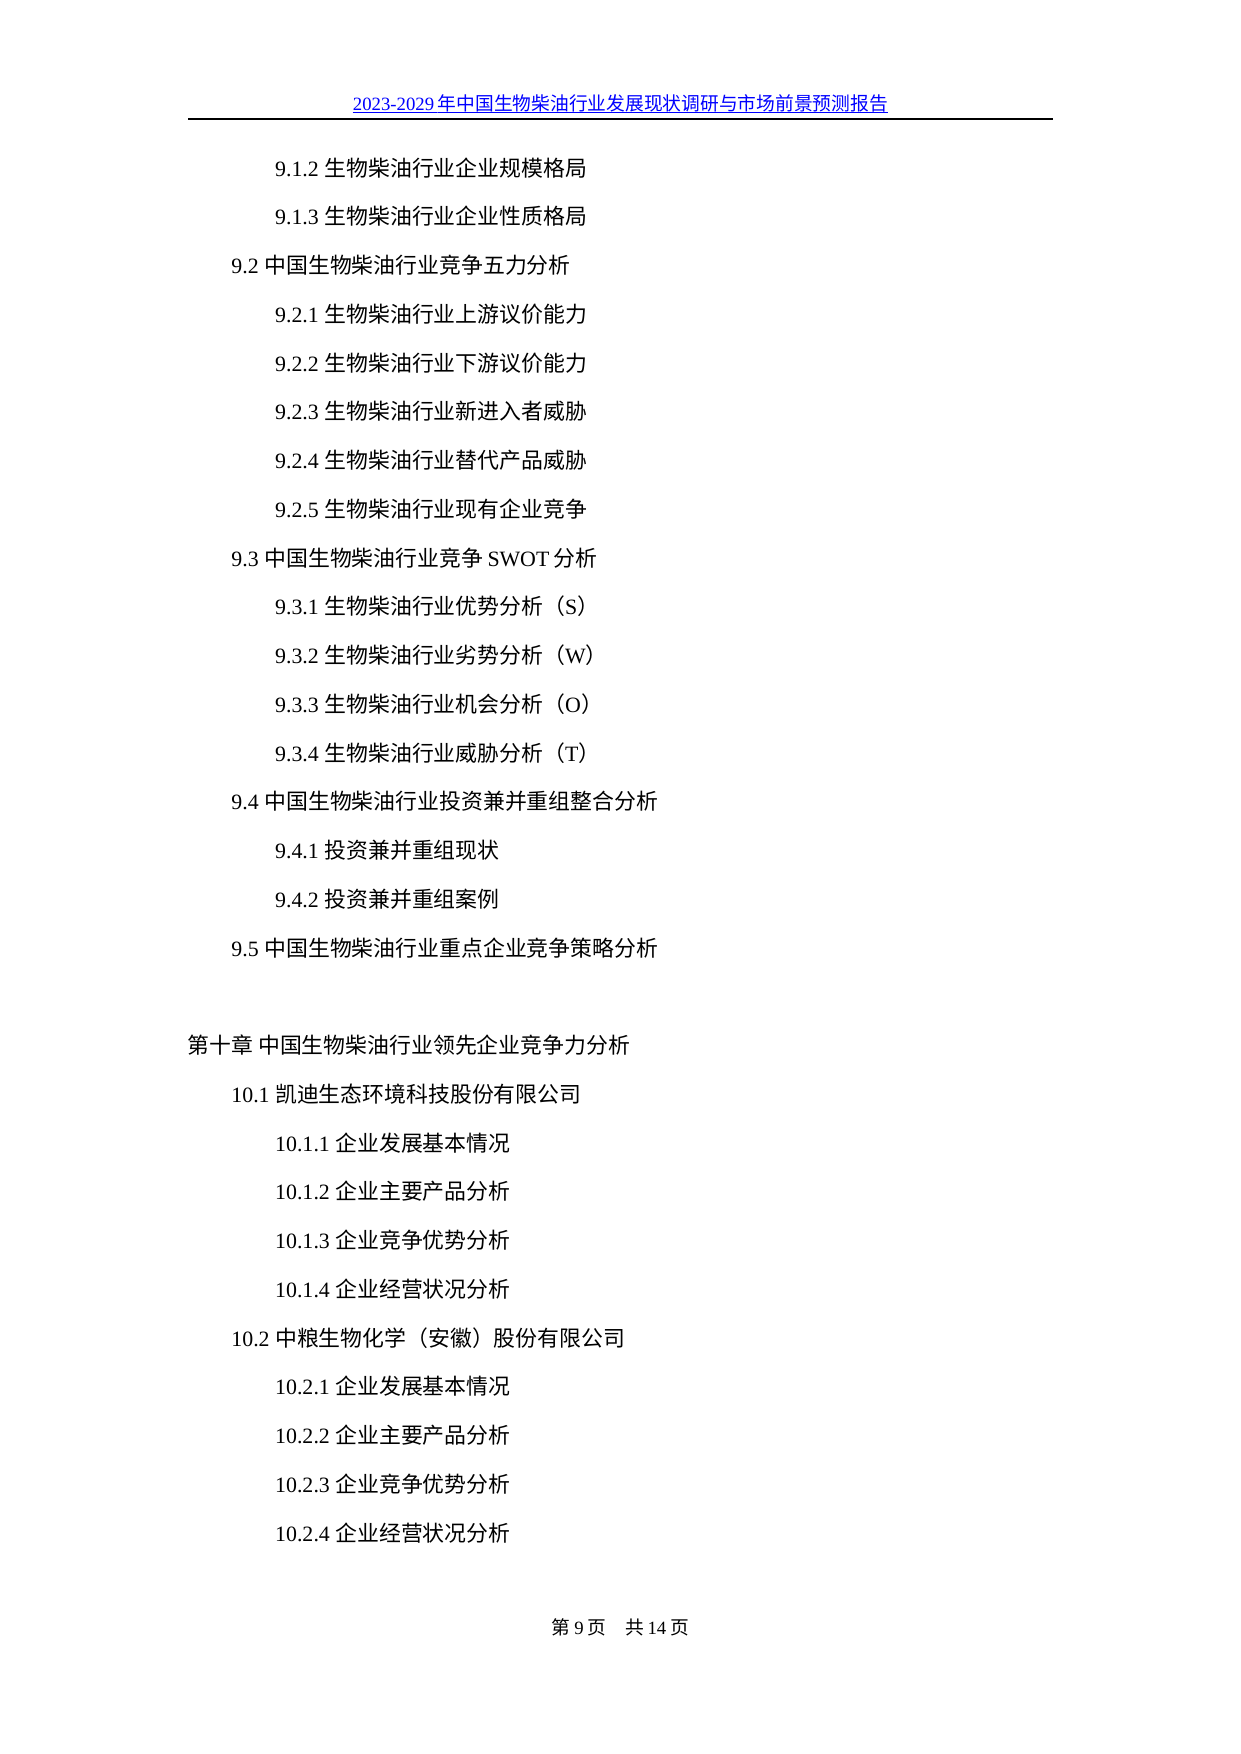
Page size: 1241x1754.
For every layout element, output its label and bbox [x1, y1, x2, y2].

text [187, 150, 1053, 1548]
